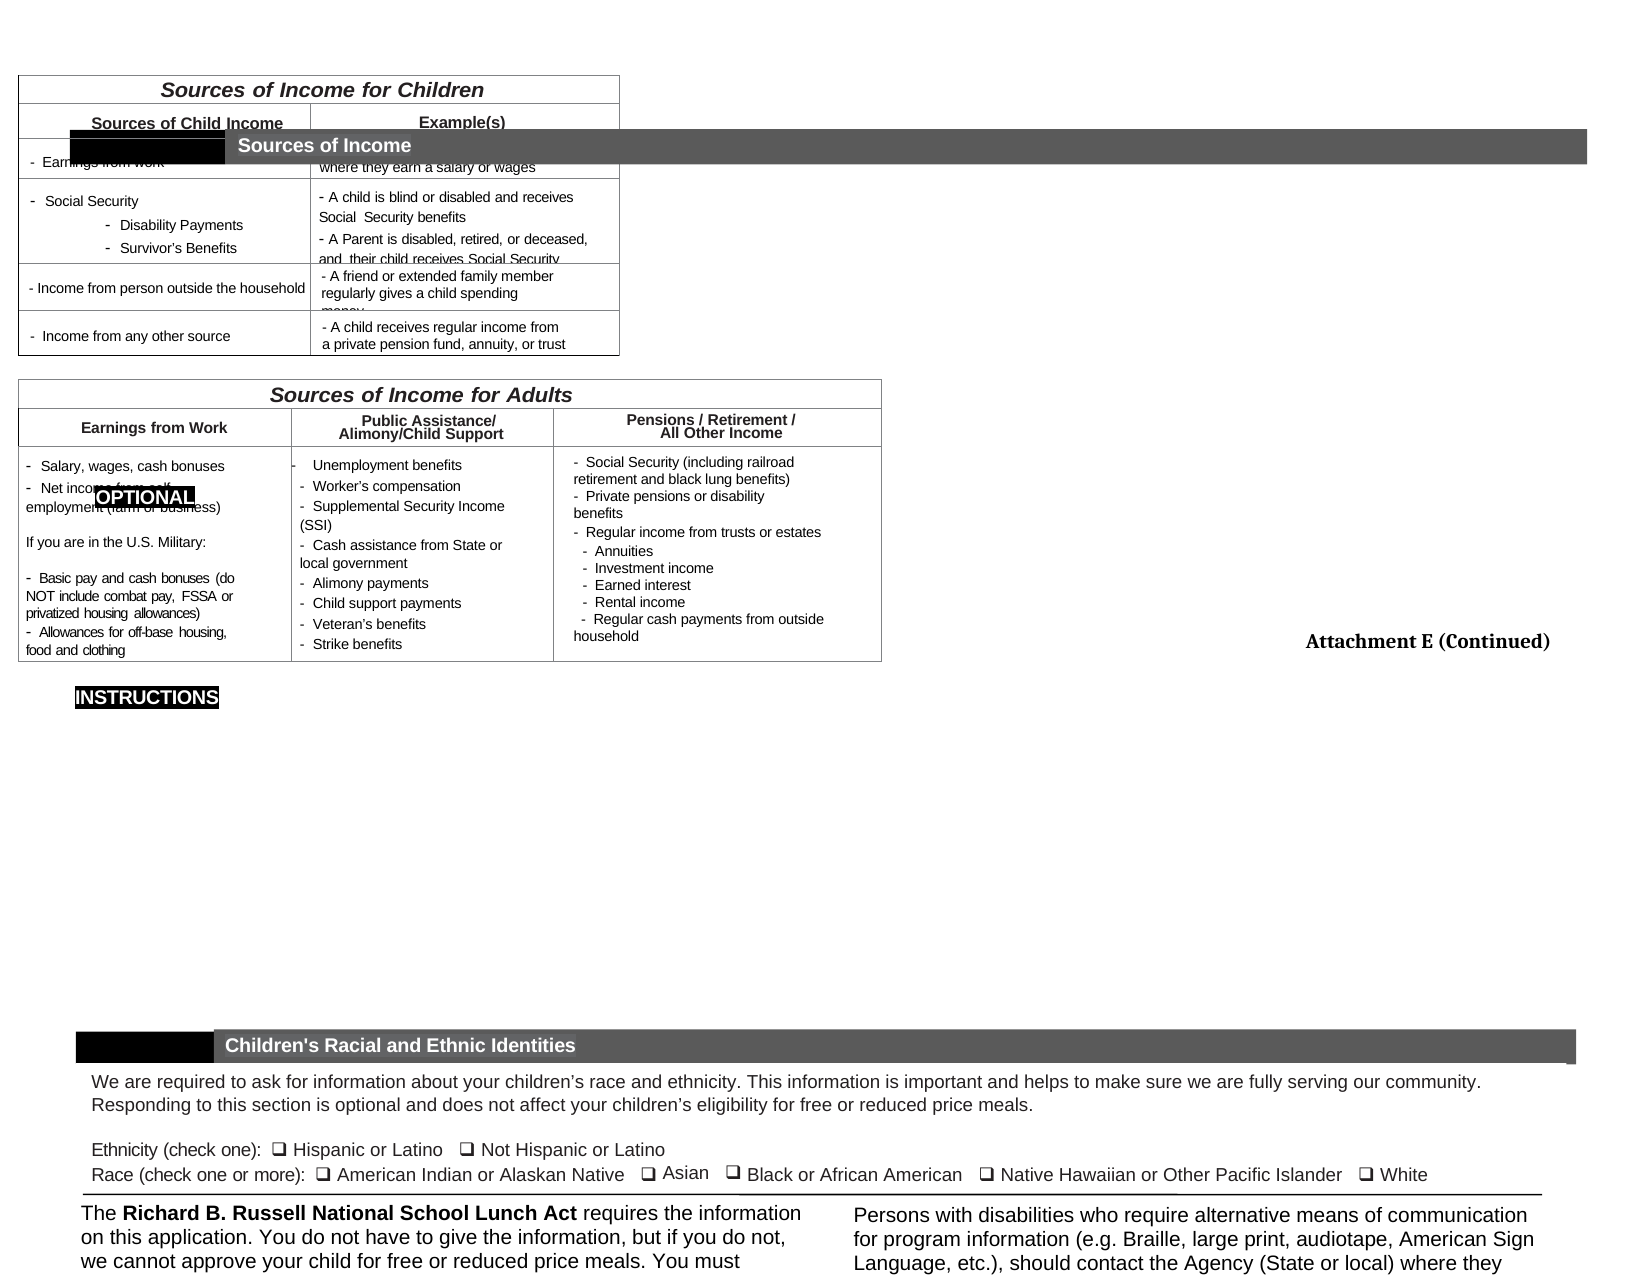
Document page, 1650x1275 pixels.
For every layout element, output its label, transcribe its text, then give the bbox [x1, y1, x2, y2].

table_cell Unemployment beneﬁts Worker’s compensation Supplemental Security Income (SSI) Cash assistance from State or local government Alimony payments Child support payments Veteran’s beneﬁts Strike beneﬁts [292, 447, 553, 661]
table_cell - A child receives regular income from a private pension fund, annuity, or trust [311, 311, 619, 355]
table_cell Sources of Child Income [19, 104, 310, 138]
table_cell Public Assistance/ Alimony/Child Support [292, 409, 553, 446]
table_header Sources of Income for Children [19, 76, 619, 103]
table_cell - Income from any other source [19, 311, 310, 355]
table_cell A child is blind or disabled and receives Social Security beneﬁts A Parent is disabled, retired, or deceased, and their child receives Social Security beneﬁts [311, 179, 619, 262]
table_cell Salary, wages, cash bonuses Net income from self- employment (farm or business) If you are in the U.S. Military: Basic pay and cash bonuses (do NOT include combat pay, FSSA or privatized housing allowances) Allowances for off-base housing, food and clothing [19, 447, 291, 661]
table_cell Pensions / Retirement / All Other Income [554, 409, 881, 446]
table_cell Social Security Disability Payments Survivor’s Beneﬁts [19, 179, 310, 262]
table_header Sources of Income for Adults [19, 380, 881, 408]
table_cell Example(s) [311, 104, 619, 129]
table_cell - Income from person outside the household [19, 264, 310, 309]
table_cell Earnings from Work [19, 409, 291, 446]
table_cell - A friend or extended family member regularly gives a child spending money [311, 264, 619, 309]
table_cell - Earnings from work [19, 139, 310, 178]
table_cell - Social Security (including railroad retirement and black lung beneﬁts) - Private pensions or disability benefits - Regular income from trusts or estates - Annuities - Investment income - Earned interest - Rental income - Regular cash payments from outside household [554, 447, 881, 661]
